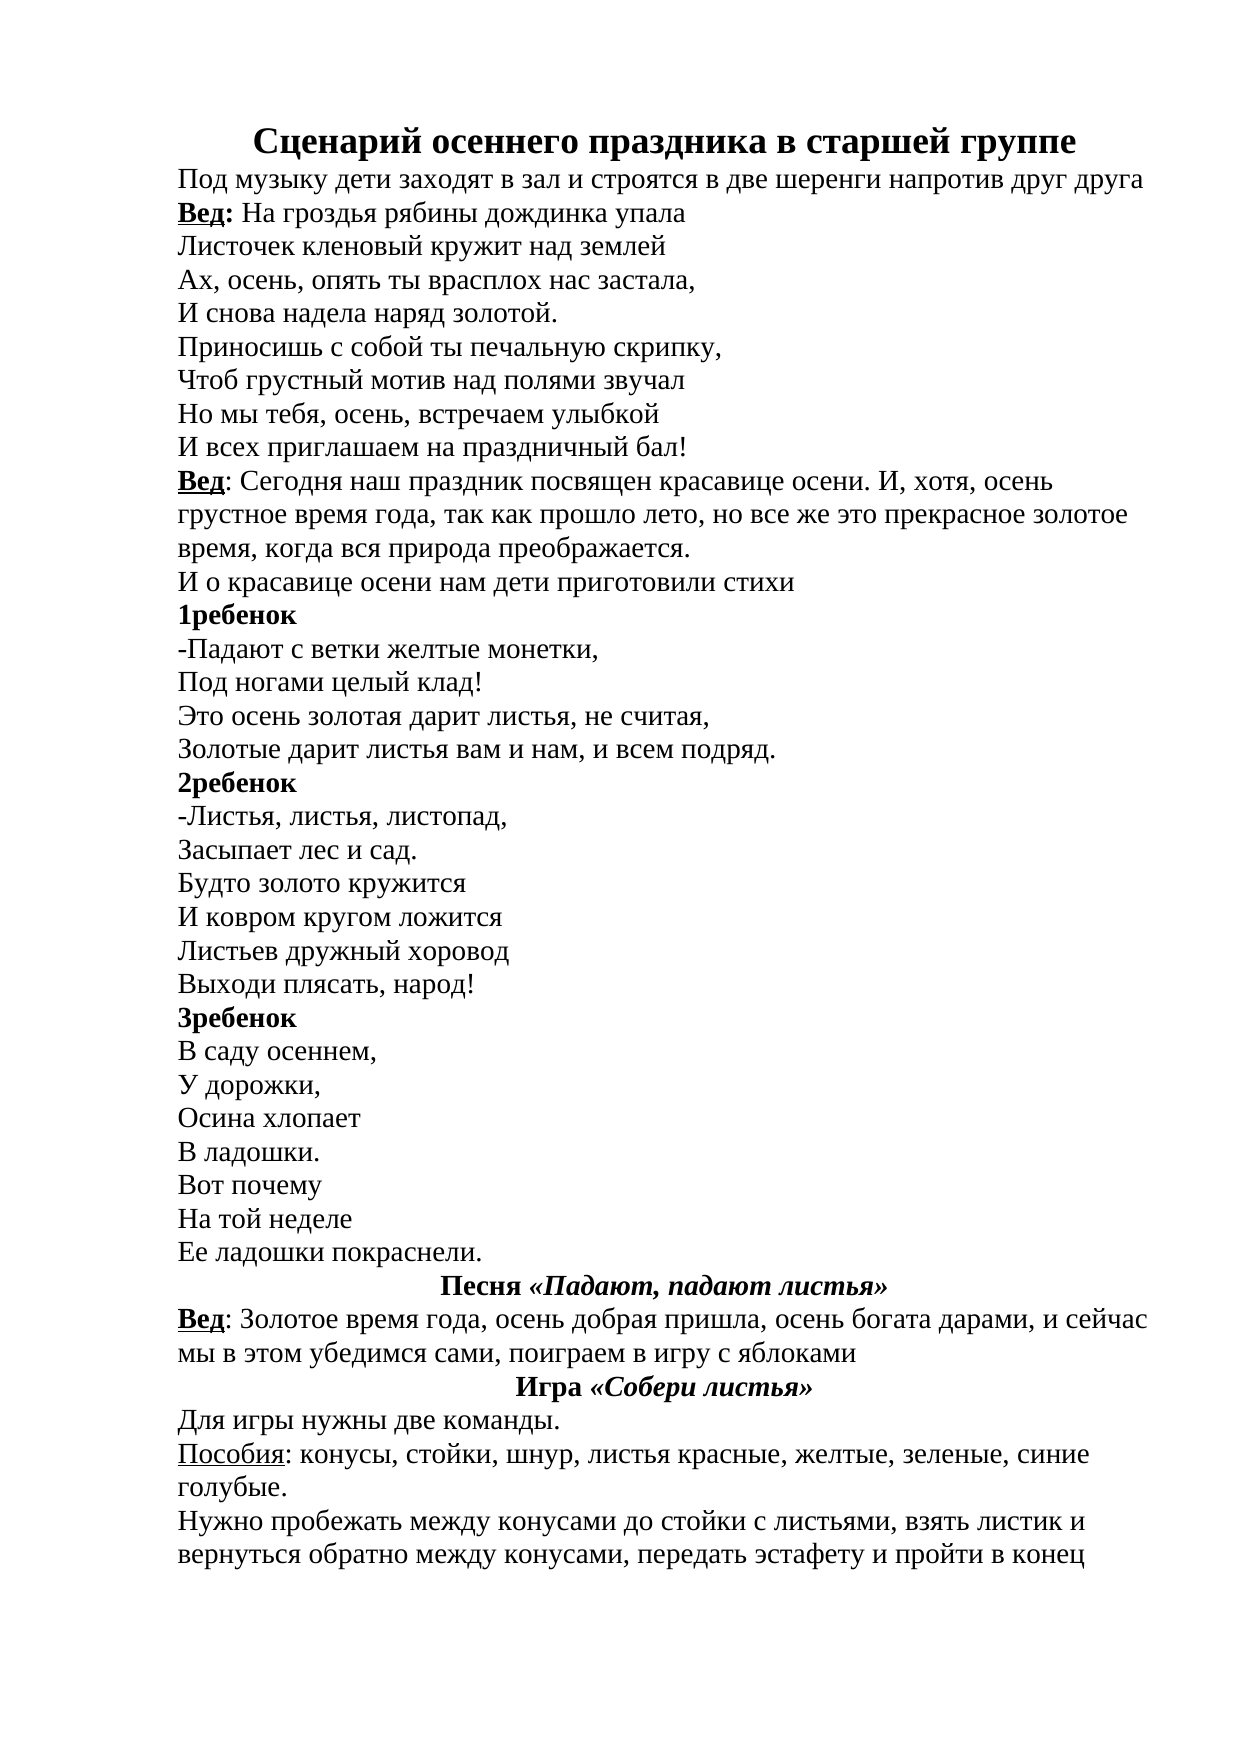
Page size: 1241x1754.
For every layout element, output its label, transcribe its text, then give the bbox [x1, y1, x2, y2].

text Приносишь с собой ты печальную скрипку, [177, 329, 1152, 362]
text 1ребенок [177, 597, 1152, 631]
text На той неделе [177, 1201, 1152, 1234]
text У дорожки, [177, 1067, 1152, 1100]
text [177, 1503, 1152, 1570]
text Но мы тебя, осень, встречаем улыбкой [177, 396, 1152, 429]
text 2ребенок [177, 765, 1152, 798]
text Осина хлопает [177, 1100, 1152, 1134]
text Вед: Сегодня наш праздник посвящен красавице осени. И, хотя, осень грустное время года, так как прошло лето, но все же это прекрасное золотое время, когда вся природа преображается. [177, 463, 1152, 564]
text И ковром кругом ложится [177, 899, 1152, 933]
text Вед: Золотое время года, осень добрая пришла, осень богата дарами, и сейчас мы в этом убедимся сами, поиграем в игру с яблоками [177, 1302, 1152, 1369]
text Под музыку дети заходят в зал и строятся в две шеренги напротив друг друга [177, 161, 1152, 195]
text Под ногами целый клад! [177, 664, 1152, 698]
text Листочек кленовый кружит над землей [177, 228, 1152, 262]
text Для игры нужны две команды. [177, 1402, 1152, 1436]
text И всех приглашаем на праздничный бал! [177, 429, 1152, 463]
text Ее ладошки покраснели. [177, 1234, 1152, 1268]
text -Падают с ветки желтые монетки, [177, 631, 1152, 664]
text Вед: На гроздья рябины дождинка упала [177, 195, 1152, 228]
text Выходи плясать, народ! [177, 966, 1152, 1000]
text -Листья, листья, листопад, [177, 798, 1152, 832]
text И о красавице осени нам дети приготовили стихи [177, 564, 1152, 597]
text Это осень золотая дарит листья, не считая, [177, 698, 1152, 731]
text И снова надела наряд золотой. [177, 295, 1152, 329]
text В саду осеннем, [177, 1033, 1152, 1067]
text Будто золото кружится [177, 866, 1152, 899]
text В ладошки. [177, 1134, 1152, 1167]
text Чтоб грустный мотив над полями звучал [177, 362, 1152, 396]
text Засыпает лес и сад. [177, 832, 1152, 866]
text Игра «Собери листья» [177, 1369, 1152, 1402]
text 3ребенок [177, 1000, 1152, 1033]
text Сценарий осеннего праздника в старшей группе [177, 118, 1152, 161]
text Листьев дружный хоровод [177, 933, 1152, 966]
text Вот почему [177, 1167, 1152, 1201]
text Ах, осень, опять ты врасплох нас застала, [177, 262, 1152, 295]
text Песня «Падают, падают листья» [177, 1268, 1152, 1302]
text Золотые дарит листья вам и нам, и всем подряд. [177, 731, 1152, 765]
text Пособия: конусы, стойки, шнур, листья красные, желтые, зеленые, синие голубые. [177, 1436, 1152, 1503]
